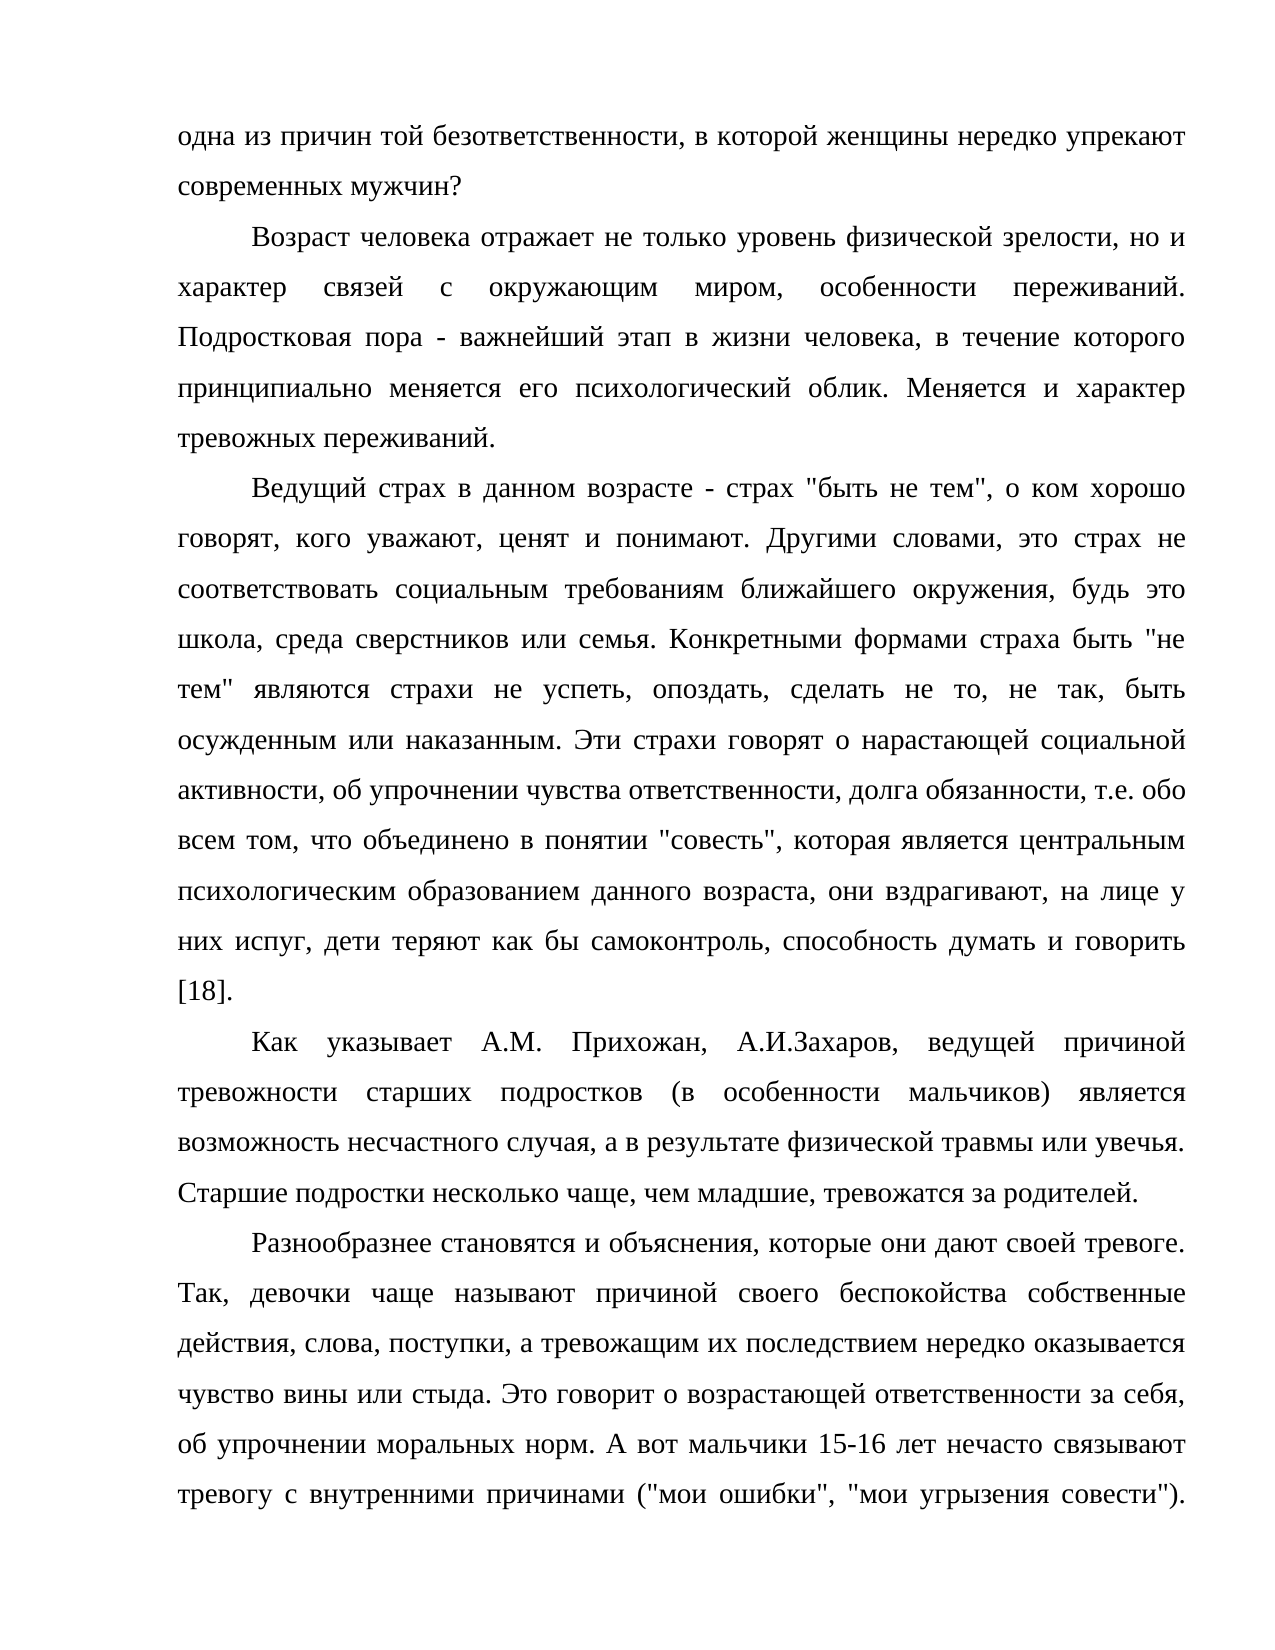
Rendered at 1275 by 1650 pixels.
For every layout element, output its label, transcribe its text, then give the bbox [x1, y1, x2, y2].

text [177, 1225, 1186, 1510]
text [177, 118, 1186, 202]
text Возраст человека отражает не только уровень физической зрелости, но и характер связей с окружающим миром, особенности переживаний. Подростковая пора - важнейший этап в жизни человека, в течение которого принципиально меняется его психологический облик. Меняется и характер тревожных переживаний. [177, 219, 1186, 453]
text Ведущий страх в данном возрасте - страх "быть не тем", о ком хорошо говорят, кого уважают, ценят и понимают. Другими словами, это страх не соответствовать социальным требованиям ближайшего окружения, будь это школа, среда сверстников или семья. Конкретными формами страха быть "не тем" являются страхи не успеть, опоздать, сделать не то, не так, быть осужденным или наказанным. Эти страхи говорят о нарастающей социальной активности, об упрочнении чувства ответственности, долга обязанности, т.е. обо всем том, что объединено в понятии "совесть", которая является центральным психологическим образованием данного возраста, они вздрагивают, на лице у них испуг, дети теряют как бы самоконтроль, способность думать и говорить [18]. [177, 470, 1186, 1007]
text Как указывает А.М. Прихожан, А.И.Захаров, ведущей причиной тревожности старших подростков (в особенности мальчиков) является возможность несчастного случая, а в результате физической травмы или увечья. Старшие подростки несколько чаще, чем младшие, тревожатся за родителей. [177, 1024, 1186, 1208]
